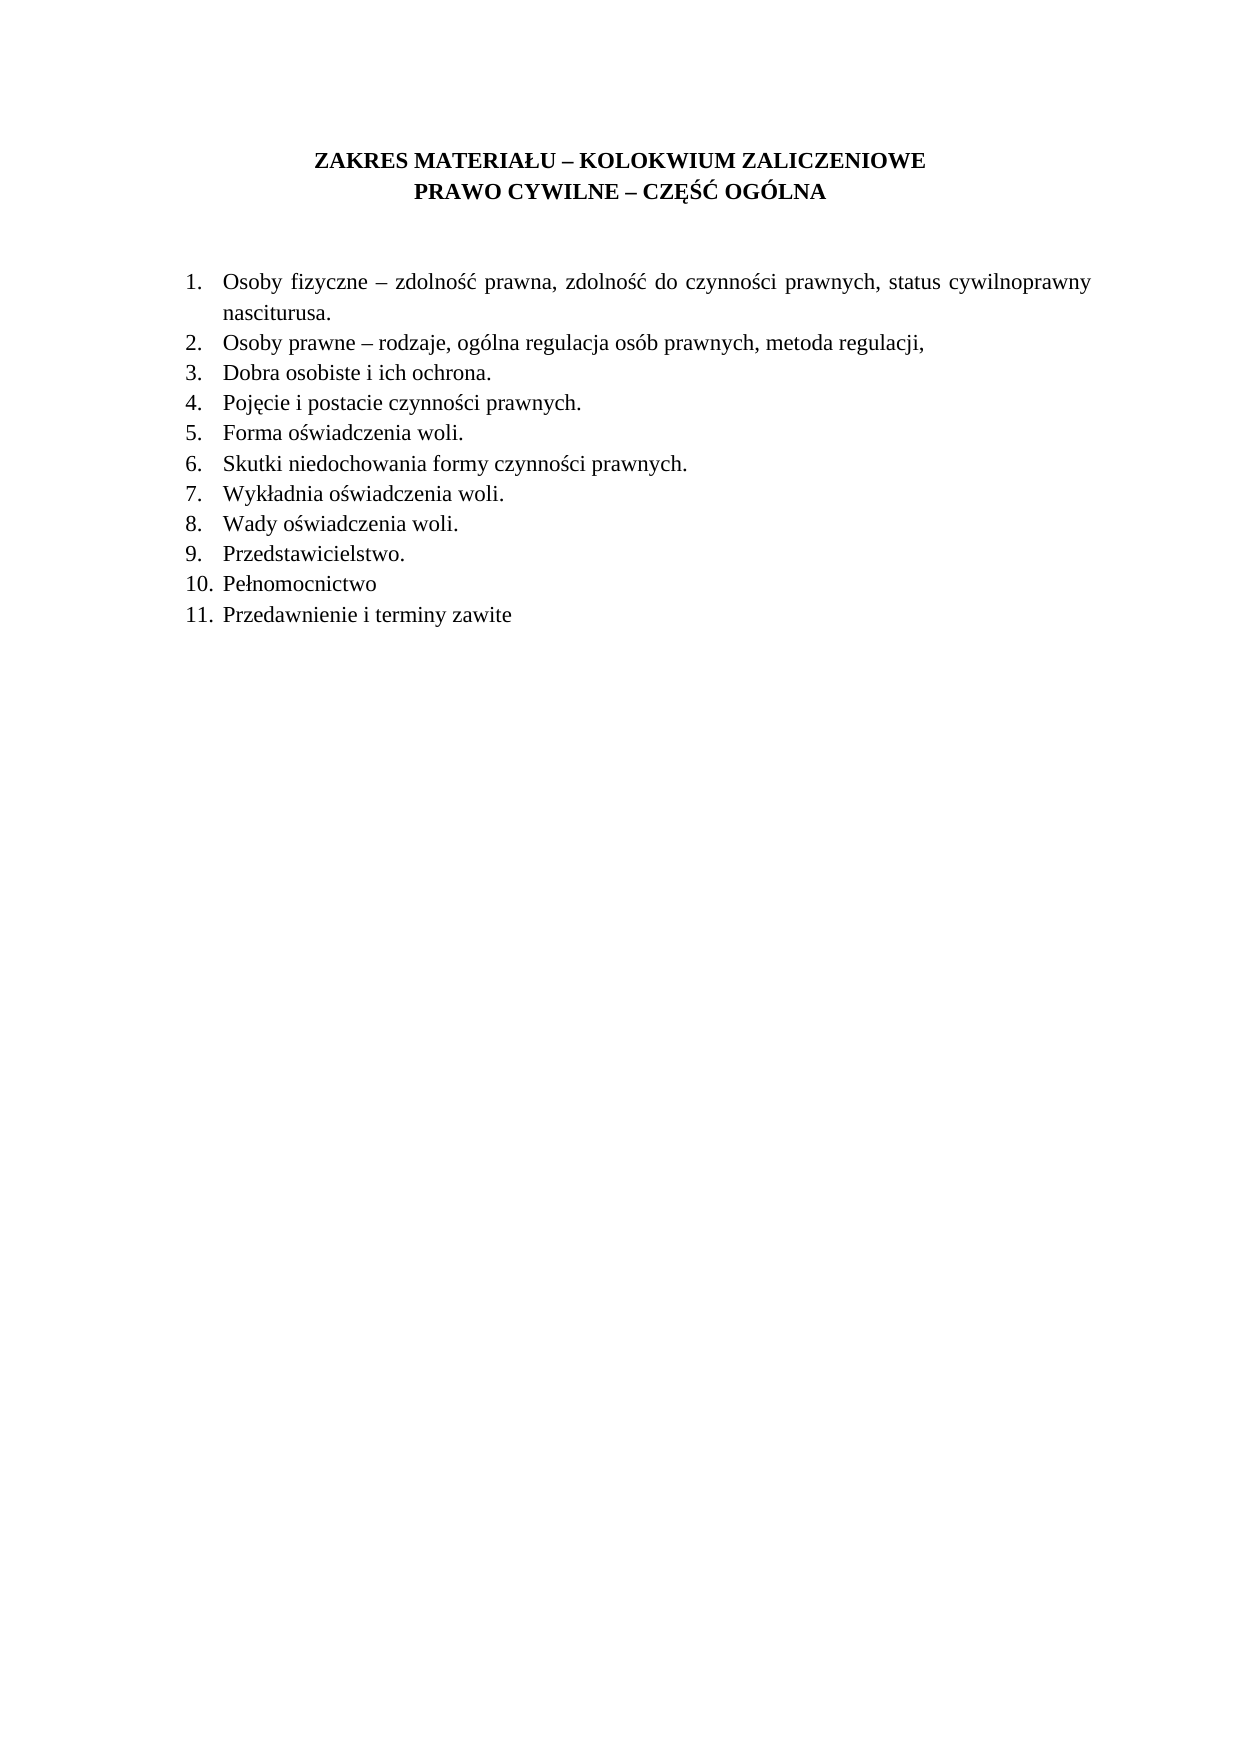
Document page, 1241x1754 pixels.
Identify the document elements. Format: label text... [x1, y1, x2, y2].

list Wady oświadczenia woli. [185, 510, 1093, 536]
list Pojęcie i postacie czynności prawnych. [185, 389, 1093, 416]
list Pełnomocnictwo [185, 571, 1093, 597]
list Forma oświadczenia woli. [185, 419, 1093, 446]
list Osoby fizyczne – zdolność prawna, zdolność do czynności prawnych, status cywilnoprawny nasciturusa. [185, 268, 1093, 325]
text ZAKRES MATERIAŁU – KOLOKWIUM ZALICZENIOWE [148, 148, 1093, 174]
list Dobra osobiste i ich ochrona. [185, 359, 1093, 385]
list Osoby prawne – rodzaje, ogólna regulacja osób prawnych, metoda regulacji, [185, 329, 1093, 355]
list Przedawnienie i terminy zawite [185, 601, 1093, 627]
list Wykładnia oświadczenia woli. [185, 480, 1093, 506]
text PRAWO CYWILNE – CZĘŚĆ OGÓLNA [148, 178, 1093, 204]
list Skutki niedochowania formy czynności prawnych. [185, 450, 1093, 476]
list Przedstawicielstwo. [185, 540, 1093, 567]
